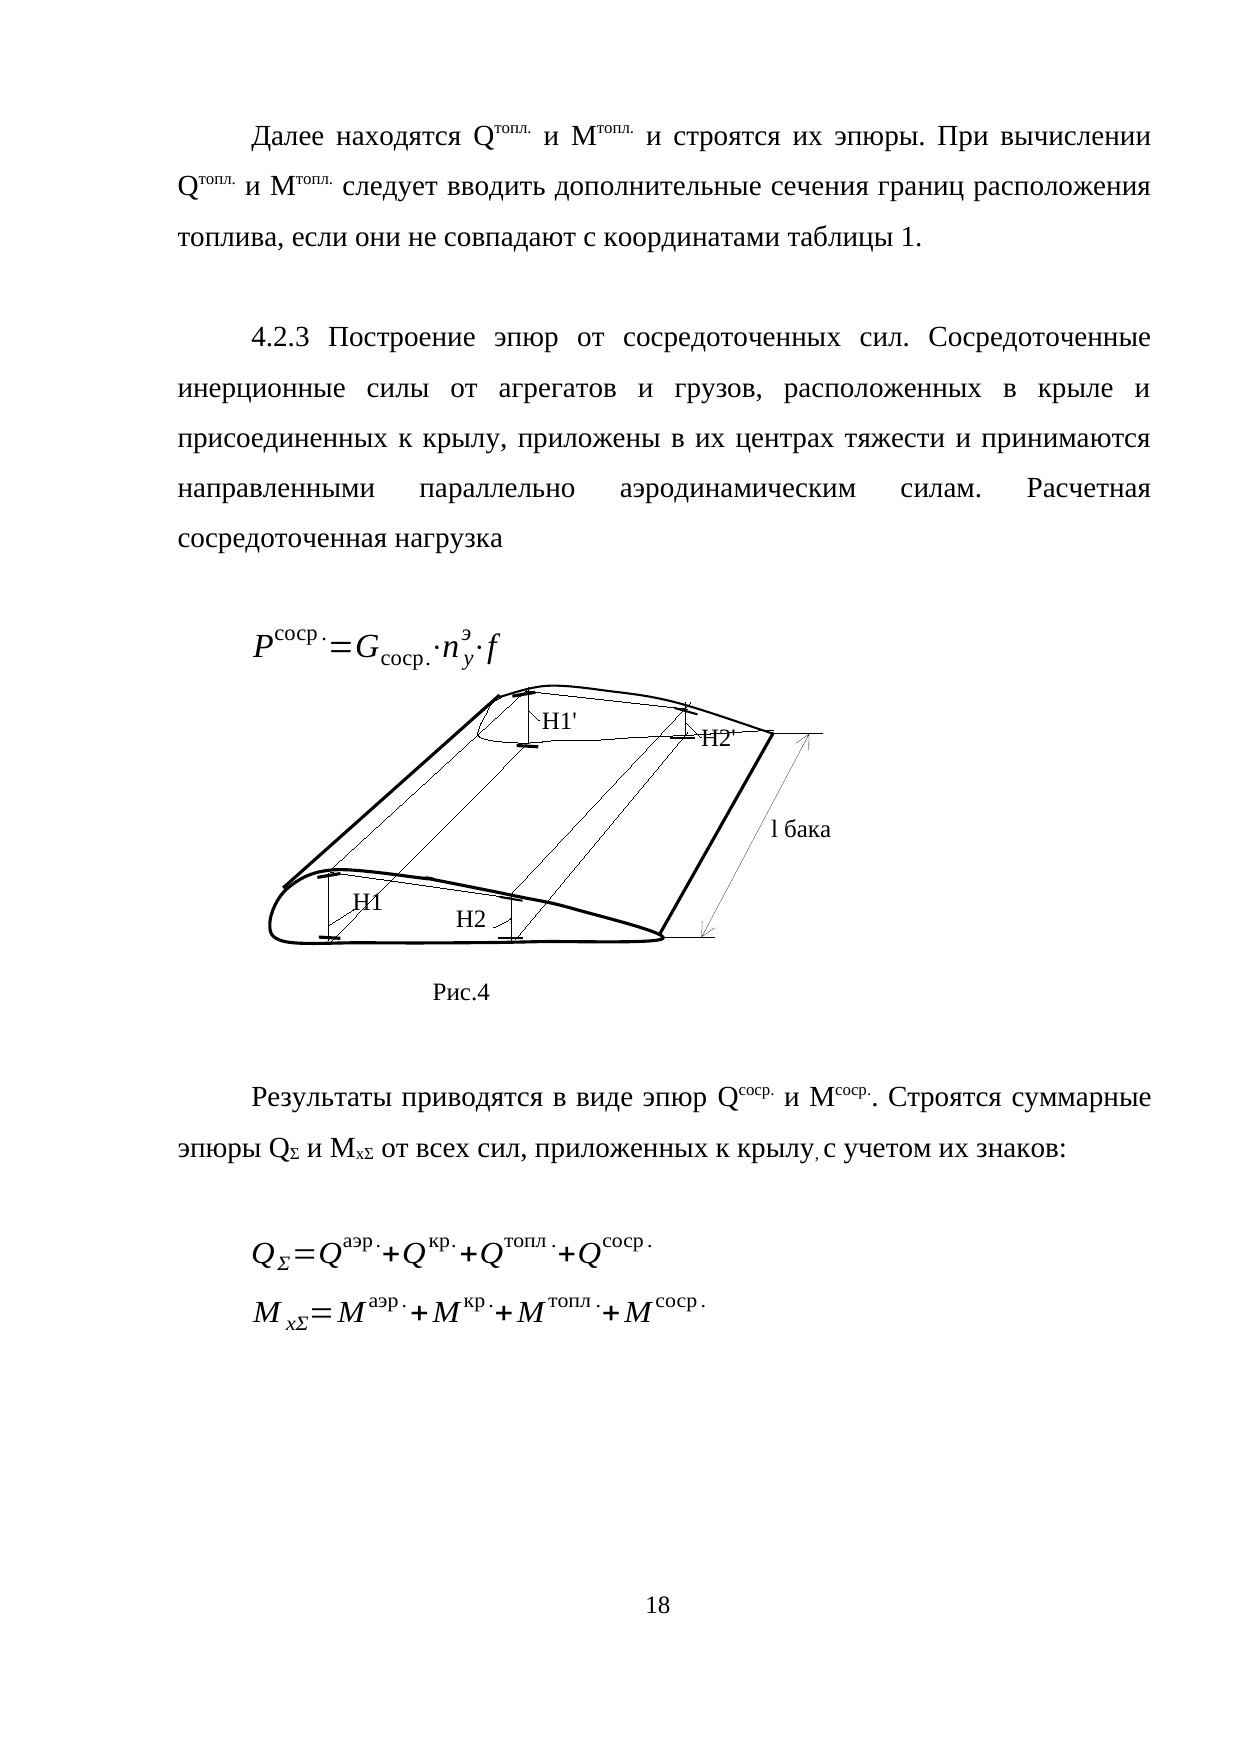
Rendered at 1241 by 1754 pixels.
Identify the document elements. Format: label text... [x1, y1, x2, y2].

text Результаты приводятся в виде эпюр Qсоср. и Mсоср.. Строятся суммарные эпюры QΣ и MxΣ от всех сил, приложенных к крылу, с учетом их знаков: [177, 1079, 1152, 1163]
text 4.2.3 Построение эпюр от сосредоточенных сил. Сосредоточенные инерционные силы от агрегатов и грузов, расположенных в крыле и присоединенных к крылу, приложены в их центрах тяжести и принимаются направленными параллельно аэродинамическим силам. Расчетная сосредоточенная нагрузка [177, 319, 1152, 554]
text Далее находятся Qтопл. и Mтопл. и строятся их эпюры. При вычислении Qтопл. и Mтопл. следует вводить дополнительные сечения границ расположения топлива, если они не совпадают с координатами таблицы 1. [177, 118, 1152, 252]
